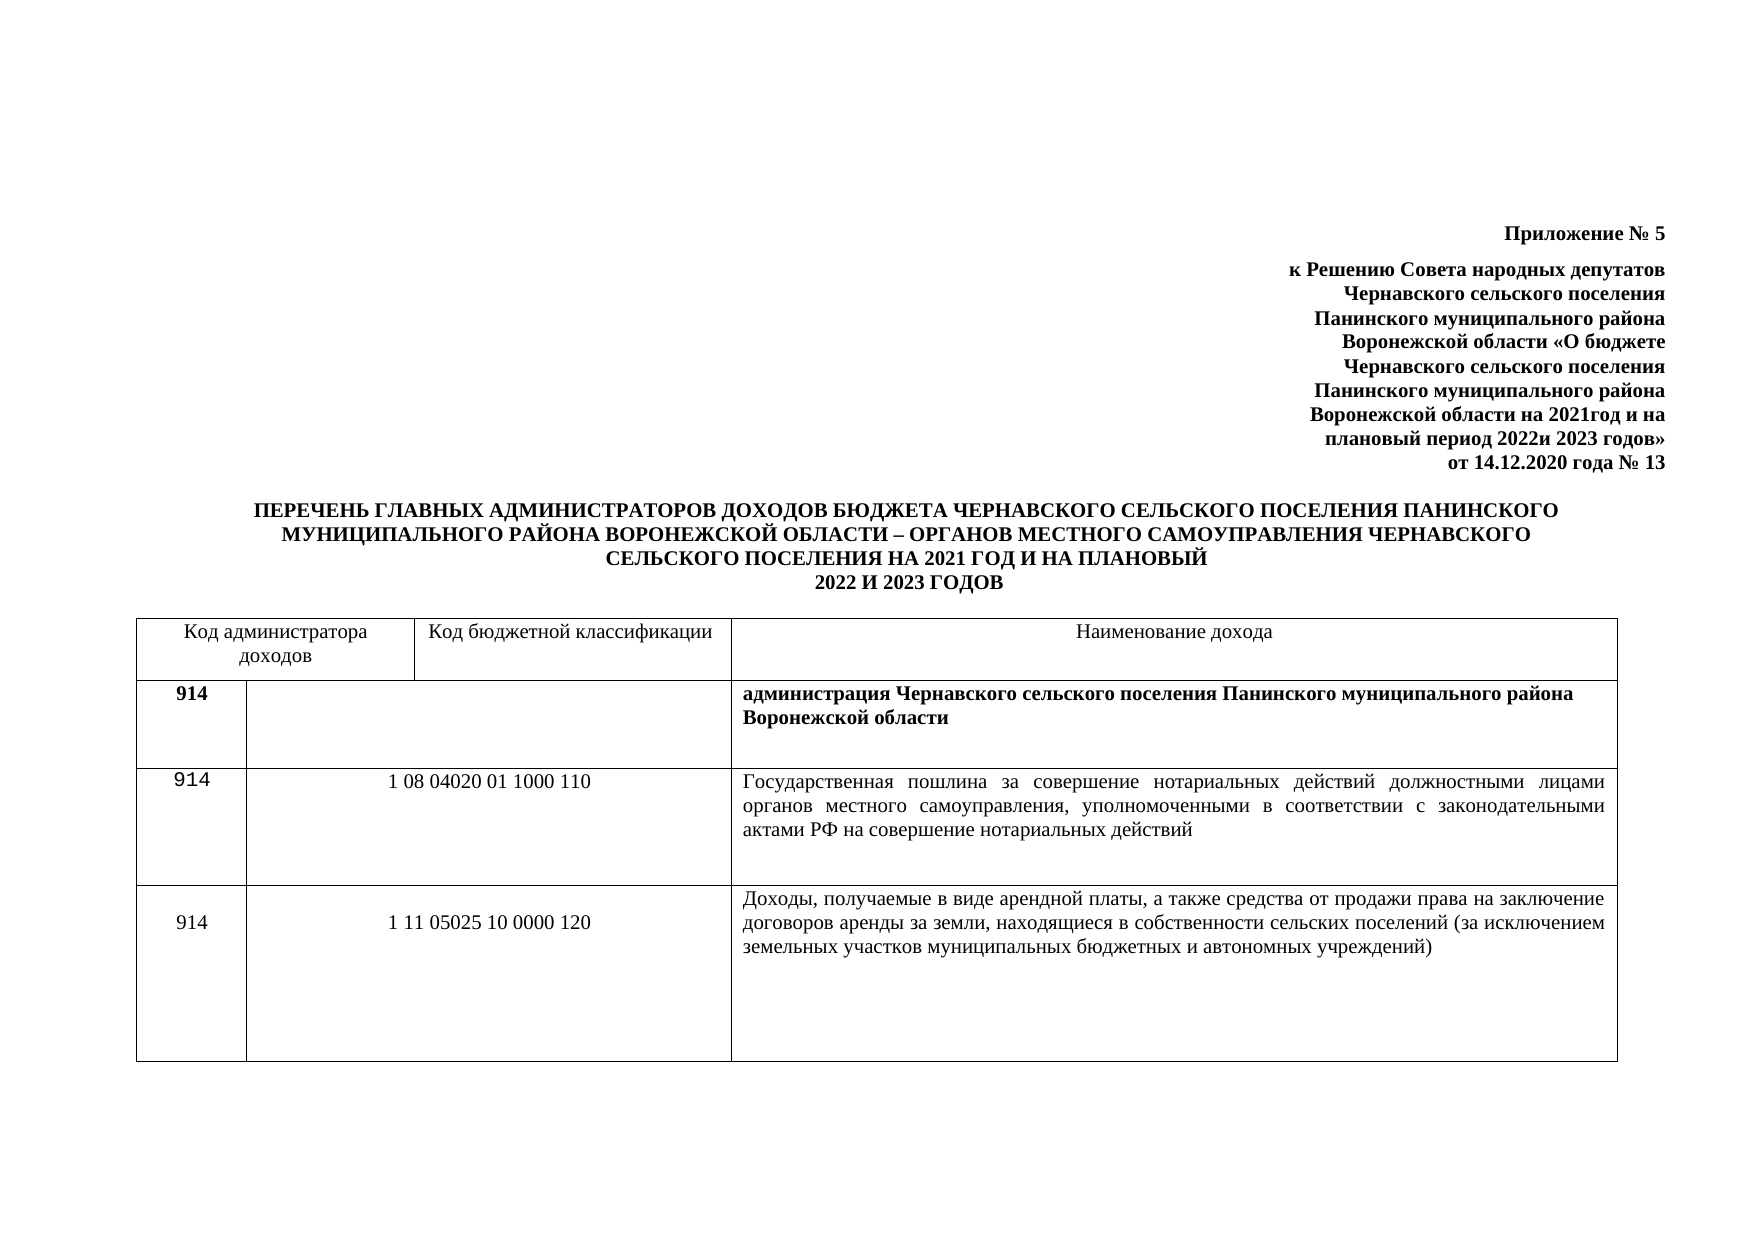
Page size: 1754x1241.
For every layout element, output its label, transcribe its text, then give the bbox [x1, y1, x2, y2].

text Чернавского сельского поселения [148, 281, 1665, 305]
table_cell [247, 681, 731, 768]
text Воронежской области на 2021год и на [148, 402, 1665, 426]
table_cell 1 08 04020 01 1000 110 [247, 769, 731, 885]
table_cell администрация Чернавского сельского поселения Панинского муниципального района Воронежской области [732, 681, 1617, 768]
table_cell 914 [137, 769, 246, 885]
table_cell 914 [137, 681, 246, 768]
table_header Наименование дохода [732, 619, 1617, 680]
table_header Код администратора доходов [137, 619, 414, 680]
text СЕЛЬСКОГО ПОСЕЛЕНИЯ НА 2021 ГОД И НА ПЛАНОВЫЙ [148, 546, 1665, 570]
text Панинского муниципального района [148, 305, 1665, 329]
text Воронежской области «О бюджете [148, 329, 1665, 353]
text ПЕРЕЧЕНЬ ГЛАВНЫХ АДМИНИСТРАТОРОВ ДОХОДОВ БЮДЖЕТА ЧЕРНАВСКОГО СЕЛЬСКОГО ПОСЕЛЕНИЯ ПАНИНСКОГО МУНИЦИПАЛЬНОГО РАЙОНА ВОРОНЕЖСКОЙ ОБЛАСТИ – ОРГАНОВ МЕСТНОГО САМОУПРАВЛЕНИЯ ЧЕРНАВСКОГО [148, 498, 1665, 546]
table_cell Государственная пошлина за совершение нотариальных действий должностными лицами органов местного самоуправления, уполномоченными в соответствии с законодательными актами РФ на совершение нотариальных действий [732, 769, 1617, 885]
text Панинского муниципального района [148, 378, 1665, 402]
table_cell 1 11 05025 10 0000 120 [247, 886, 731, 1061]
text плановый период 2022и 2023 годов» [148, 426, 1665, 450]
text 2022 И 2023 ГОДОВ [148, 570, 1665, 594]
table_header Код бюджетной классификации [415, 619, 731, 680]
table_cell Доходы, получаемые в виде арендной платы, а также средства от продажи права на заключение договоров аренды за земли, находящиеся в собственности сельских поселений (за исключением земельных участков муниципальных бюджетных и автономных учреждений) [732, 886, 1617, 1061]
text от 14.12.2020 года № 13 [148, 450, 1665, 474]
text к Решению Совета народных депутатов [148, 257, 1665, 281]
table_cell 914 [137, 886, 246, 1061]
text Чернавского сельского поселения [148, 353, 1665, 378]
text Приложение № 5 [148, 221, 1665, 245]
